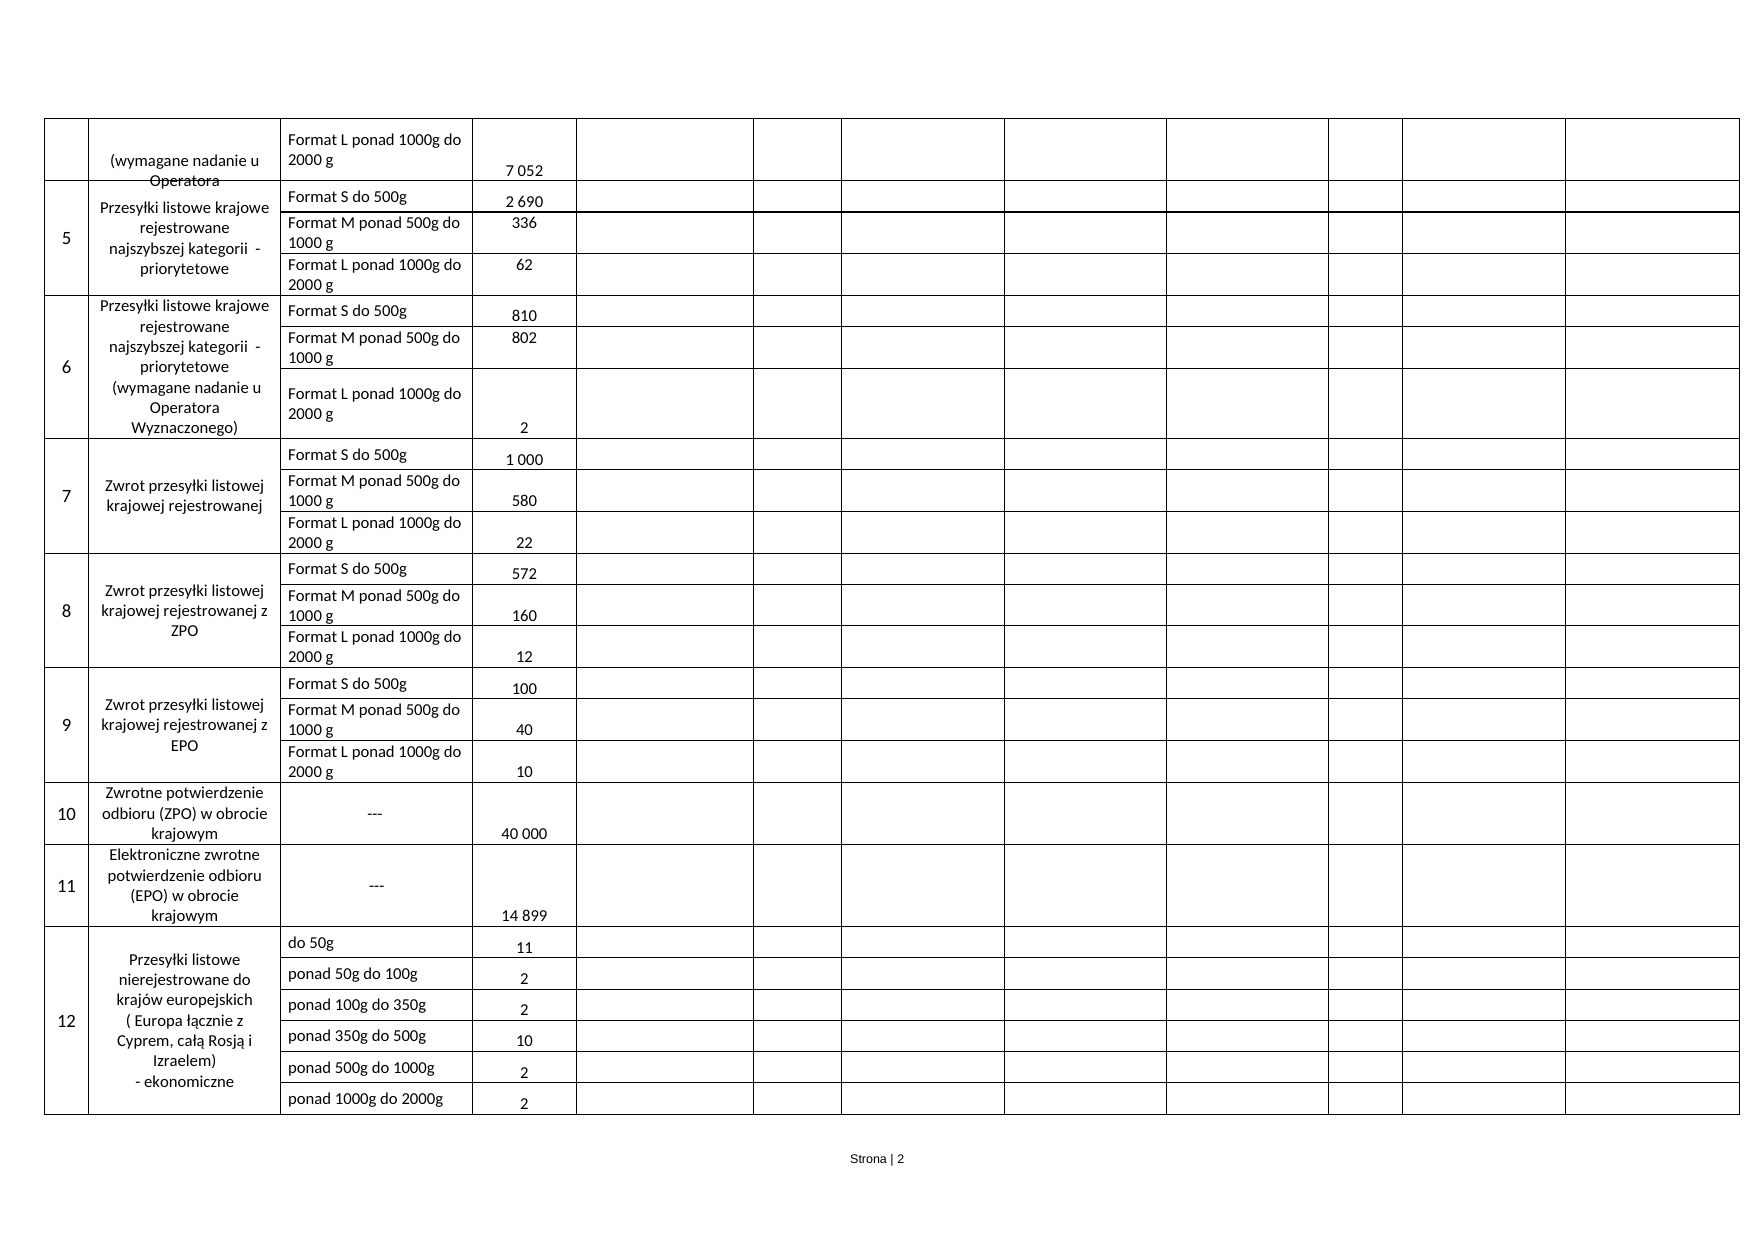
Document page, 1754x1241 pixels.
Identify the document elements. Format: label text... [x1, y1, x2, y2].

table_cell [1005, 254, 1166, 295]
table_cell [1329, 1083, 1402, 1113]
table_cell [754, 512, 841, 552]
table_cell 10 [473, 741, 576, 782]
table_cell [754, 554, 841, 584]
table_cell ponad 100g do 350g [281, 990, 472, 1020]
table_cell [1005, 783, 1166, 844]
table_cell [1005, 369, 1166, 438]
table_cell [1167, 1083, 1328, 1113]
table_cell [1566, 958, 1739, 988]
table_cell Zwrot przesyłki listowej krajowej rejestrowanej [89, 439, 280, 552]
table_cell [1005, 958, 1166, 988]
table_cell [1403, 213, 1565, 253]
table_cell [1566, 927, 1739, 957]
table_cell [842, 741, 1004, 782]
table_cell 2 [473, 1052, 576, 1082]
table_cell [1403, 181, 1565, 211]
table_cell [1403, 927, 1565, 957]
table_cell [1167, 213, 1328, 253]
table_cell [1329, 554, 1402, 584]
table_cell 10 [45, 783, 88, 844]
table_cell Elektroniczne zwrotne potwierdzenie odbioru (EPO) w obrocie krajowym [89, 845, 280, 926]
table_cell [1005, 1052, 1166, 1082]
table_cell [842, 213, 1004, 253]
table_cell [754, 369, 841, 438]
table_cell [842, 1083, 1004, 1113]
table_cell [577, 213, 753, 253]
table_cell 9 [45, 668, 88, 782]
table_cell [1329, 741, 1402, 782]
table_cell [577, 958, 753, 988]
table_cell [842, 699, 1004, 740]
table_cell [577, 439, 753, 469]
table_cell [1566, 783, 1739, 844]
table_cell [1403, 327, 1565, 368]
table_cell Format M ponad 500g do 1000 g [281, 585, 472, 625]
table_cell Format L ponad 1000g do 2000 g [281, 626, 472, 667]
table_cell [1005, 554, 1166, 584]
table_cell [1005, 512, 1166, 552]
table_cell 40 000 [473, 783, 576, 844]
table_cell [754, 741, 841, 782]
table_cell [842, 439, 1004, 469]
table_cell [1403, 1052, 1565, 1082]
table_cell Format L ponad 1000g do 2000 g [281, 119, 472, 180]
table_cell [1566, 296, 1739, 326]
table_cell [754, 119, 841, 180]
table_cell [754, 845, 841, 926]
table_cell 2 [473, 1083, 576, 1113]
table_cell [1329, 181, 1402, 211]
table_cell Zwrot przesyłki listowej krajowej rejestrowanej z EPO [89, 668, 280, 782]
table_cell [1403, 470, 1565, 511]
table_cell [1566, 585, 1739, 625]
table_cell [1403, 512, 1565, 552]
table_cell [1167, 119, 1328, 180]
table_cell [1403, 741, 1565, 782]
table_cell [842, 626, 1004, 667]
table_cell [1329, 213, 1402, 253]
table_cell [577, 741, 753, 782]
table_cell [1329, 668, 1402, 698]
table_cell [1329, 1021, 1402, 1051]
table_cell Format L ponad 1000g do 2000 g [281, 512, 472, 552]
table_cell [842, 585, 1004, 625]
table_cell [577, 783, 753, 844]
table_cell [1566, 699, 1739, 740]
table_cell 8 [45, 554, 88, 667]
table_cell [1566, 626, 1739, 667]
table_cell [1403, 668, 1565, 698]
table_cell [1005, 470, 1166, 511]
table_cell [754, 585, 841, 625]
table_cell 5 [45, 181, 88, 295]
table_cell [1329, 254, 1402, 295]
table_cell [842, 990, 1004, 1020]
table_cell [842, 1021, 1004, 1051]
table_cell 2 [473, 958, 576, 988]
table_cell [1329, 327, 1402, 368]
table_cell [577, 845, 753, 926]
table_cell [1566, 845, 1739, 926]
table_cell 2 [473, 990, 576, 1020]
table_cell [1403, 990, 1565, 1020]
table_cell Format S do 500g [281, 554, 472, 584]
table_cell Format L ponad 1000g do 2000 g [281, 369, 472, 438]
table_cell [577, 296, 753, 326]
table_cell Format S do 500g [281, 439, 472, 469]
table_cell 7 052 [473, 119, 576, 180]
table_cell 11 [45, 845, 88, 926]
table_cell [1566, 369, 1739, 438]
table_cell [1403, 845, 1565, 926]
table_cell [1329, 585, 1402, 625]
table_cell Format S do 500g [281, 296, 472, 326]
table_cell [1329, 369, 1402, 438]
table_cell 12 [473, 626, 576, 667]
table_cell [1005, 741, 1166, 782]
table_cell 160 [473, 585, 576, 625]
table_cell [1167, 1052, 1328, 1082]
table_cell [1005, 296, 1166, 326]
table_cell [1566, 327, 1739, 368]
table_cell [1566, 470, 1739, 511]
table_cell [754, 327, 841, 368]
table_cell ponad 1000g do 2000g [281, 1083, 472, 1113]
table_cell 810 [473, 296, 576, 326]
table_cell [1566, 512, 1739, 552]
table_cell [1329, 512, 1402, 552]
table_cell Format M ponad 500g do 1000 g [281, 213, 472, 253]
table_cell --- [281, 783, 472, 844]
table_cell [754, 783, 841, 844]
table_cell [842, 470, 1004, 511]
table_cell Format S do 500g [281, 668, 472, 698]
table_cell 7 [45, 439, 88, 552]
table_cell [1167, 958, 1328, 988]
table_cell Format M ponad 500g do 1000 g [281, 470, 472, 511]
table_cell [1329, 626, 1402, 667]
table_cell [1566, 741, 1739, 782]
table_cell [1005, 327, 1166, 368]
table_cell [1167, 439, 1328, 469]
table_cell [754, 1021, 841, 1051]
table_cell [754, 181, 841, 211]
table_cell [1005, 1021, 1166, 1051]
table_cell [1566, 668, 1739, 698]
table_cell [1329, 439, 1402, 469]
table_cell [842, 783, 1004, 844]
table_cell [1167, 741, 1328, 782]
table_cell [842, 554, 1004, 584]
table_cell [1329, 699, 1402, 740]
table_cell [754, 439, 841, 469]
table_cell [754, 1052, 841, 1082]
table_cell [577, 512, 753, 552]
table_cell [1566, 990, 1739, 1020]
table_cell [577, 585, 753, 625]
table_cell [754, 699, 841, 740]
table_cell [1167, 990, 1328, 1020]
table_cell [1566, 254, 1739, 295]
table_cell [577, 990, 753, 1020]
table_cell [1005, 585, 1166, 625]
table_cell Przesyłki listowe krajowe rejestrowane najszybszej kategorii - priorytetowe (wymagane nadanie u Operatora Wyznaczonego) [89, 296, 280, 438]
table_cell ponad 500g do 1000g [281, 1052, 472, 1082]
table_cell Format M ponad 500g do 1000 g [281, 699, 472, 740]
table_cell 2 [473, 369, 576, 438]
table_cell [1329, 990, 1402, 1020]
table_cell [1167, 254, 1328, 295]
table_cell [1005, 668, 1166, 698]
table_cell [842, 296, 1004, 326]
table_cell 6 [45, 296, 88, 438]
table_cell [577, 1052, 753, 1082]
table_cell [842, 181, 1004, 211]
table_cell 1 000 [473, 439, 576, 469]
table_cell [577, 369, 753, 438]
table_cell Format S do 500g [281, 181, 472, 211]
table_cell [1167, 470, 1328, 511]
table_cell [842, 369, 1004, 438]
table_cell [754, 254, 841, 295]
table_cell [1329, 958, 1402, 988]
table_cell 11 [473, 927, 576, 957]
table_cell [1403, 1021, 1565, 1051]
table_cell [842, 254, 1004, 295]
table_cell [1566, 439, 1739, 469]
table_cell [1167, 927, 1328, 957]
table_cell [577, 927, 753, 957]
table_cell [754, 958, 841, 988]
table_cell [1403, 554, 1565, 584]
table_cell [1167, 783, 1328, 844]
table_cell [577, 668, 753, 698]
table_cell [577, 119, 753, 180]
table_cell 40 [473, 699, 576, 740]
table_cell ponad 350g do 500g [281, 1021, 472, 1051]
table_cell Format M ponad 500g do 1000 g [281, 327, 472, 368]
table_cell [1403, 296, 1565, 326]
table_cell [842, 512, 1004, 552]
table_cell [842, 927, 1004, 957]
table_cell [754, 990, 841, 1020]
table_cell [1566, 1083, 1739, 1113]
table_cell [1167, 1021, 1328, 1051]
table_cell [1329, 1052, 1402, 1082]
table_cell [754, 668, 841, 698]
table_cell [1329, 783, 1402, 844]
table_cell [754, 1083, 841, 1113]
table_cell ponad 50g do 100g [281, 958, 472, 988]
table_cell [842, 119, 1004, 180]
table_cell [577, 554, 753, 584]
table_cell [1403, 1083, 1565, 1113]
table_cell [842, 668, 1004, 698]
table_cell 12 [45, 927, 88, 1113]
table_cell --- [281, 845, 472, 926]
table_cell [1566, 1021, 1739, 1051]
table_cell [1005, 119, 1166, 180]
table_cell [1167, 369, 1328, 438]
table_cell [754, 470, 841, 511]
table_cell [1403, 369, 1565, 438]
table_cell Format L ponad 1000g do 2000 g [281, 254, 472, 295]
table_cell [1329, 470, 1402, 511]
table_cell Zwrotne potwierdzenie odbioru (ZPO) w obrocie krajowym [89, 783, 280, 844]
table_cell [1167, 512, 1328, 552]
table_cell [1329, 119, 1402, 180]
table_cell [1167, 554, 1328, 584]
table_cell [1566, 213, 1739, 253]
table_cell Przesyłki listowe krajowe rejestrowane najszybszej kategorii - priorytetowe [89, 181, 280, 295]
table_cell [1403, 585, 1565, 625]
table_cell [1167, 296, 1328, 326]
table_cell [1005, 626, 1166, 667]
table_cell [1566, 554, 1739, 584]
table_cell [1167, 585, 1328, 625]
table_cell [1167, 626, 1328, 667]
table_cell do 50g [281, 927, 472, 957]
table_cell [577, 699, 753, 740]
table_cell [1167, 845, 1328, 926]
table_cell [577, 1083, 753, 1113]
table_cell [1329, 296, 1402, 326]
table_cell [1005, 439, 1166, 469]
table_cell [1167, 181, 1328, 211]
table_cell [1005, 1083, 1166, 1113]
table_cell [577, 181, 753, 211]
table_cell [577, 327, 753, 368]
table_cell [1005, 990, 1166, 1020]
table_cell [1403, 254, 1565, 295]
table_cell Zwrot przesyłki listowej krajowej rejestrowanej z ZPO [89, 554, 280, 667]
table_cell 2 690 [473, 181, 576, 211]
table_cell [1566, 119, 1739, 180]
table_cell [754, 296, 841, 326]
table_cell 22 [473, 512, 576, 552]
table_cell [842, 845, 1004, 926]
table_cell [754, 626, 841, 667]
table_cell [577, 254, 753, 295]
table_cell [754, 213, 841, 253]
table_cell 580 [473, 470, 576, 511]
table_cell [1403, 626, 1565, 667]
table_cell [1005, 927, 1166, 957]
table_cell [1167, 327, 1328, 368]
table_cell [1329, 845, 1402, 926]
table_cell Przesyłki listowe nierejestrowane do krajów europejskich ( Europa łącznie z Cyprem, całą Rosją i Izraelem) - ekonomiczne [89, 927, 280, 1113]
table_cell 572 [473, 554, 576, 584]
table_cell [1005, 699, 1166, 740]
table_cell [754, 927, 841, 957]
table_cell [1566, 181, 1739, 211]
table_cell [1566, 1052, 1739, 1082]
table_cell [577, 626, 753, 667]
table_cell [1005, 213, 1166, 253]
table_cell [1005, 845, 1166, 926]
table_cell [1005, 181, 1166, 211]
table_cell [1403, 699, 1565, 740]
table_cell [1167, 668, 1328, 698]
table_cell [842, 327, 1004, 368]
table_cell 336 [473, 213, 576, 253]
table_cell [1167, 699, 1328, 740]
table_cell [1329, 927, 1402, 957]
table_cell Format L ponad 1000g do 2000 g [281, 741, 472, 782]
table_cell [1403, 958, 1565, 988]
table_cell 14 899 [473, 845, 576, 926]
table_cell 10 [473, 1021, 576, 1051]
table_cell [1403, 439, 1565, 469]
table_cell [1403, 119, 1565, 180]
table_cell 62 [473, 254, 576, 295]
table_cell [577, 470, 753, 511]
table_cell [1403, 783, 1565, 844]
table_cell [842, 958, 1004, 988]
table_cell 100 [473, 668, 576, 698]
table_cell 802 [473, 327, 576, 368]
table_cell [577, 1021, 753, 1051]
table_cell [842, 1052, 1004, 1082]
